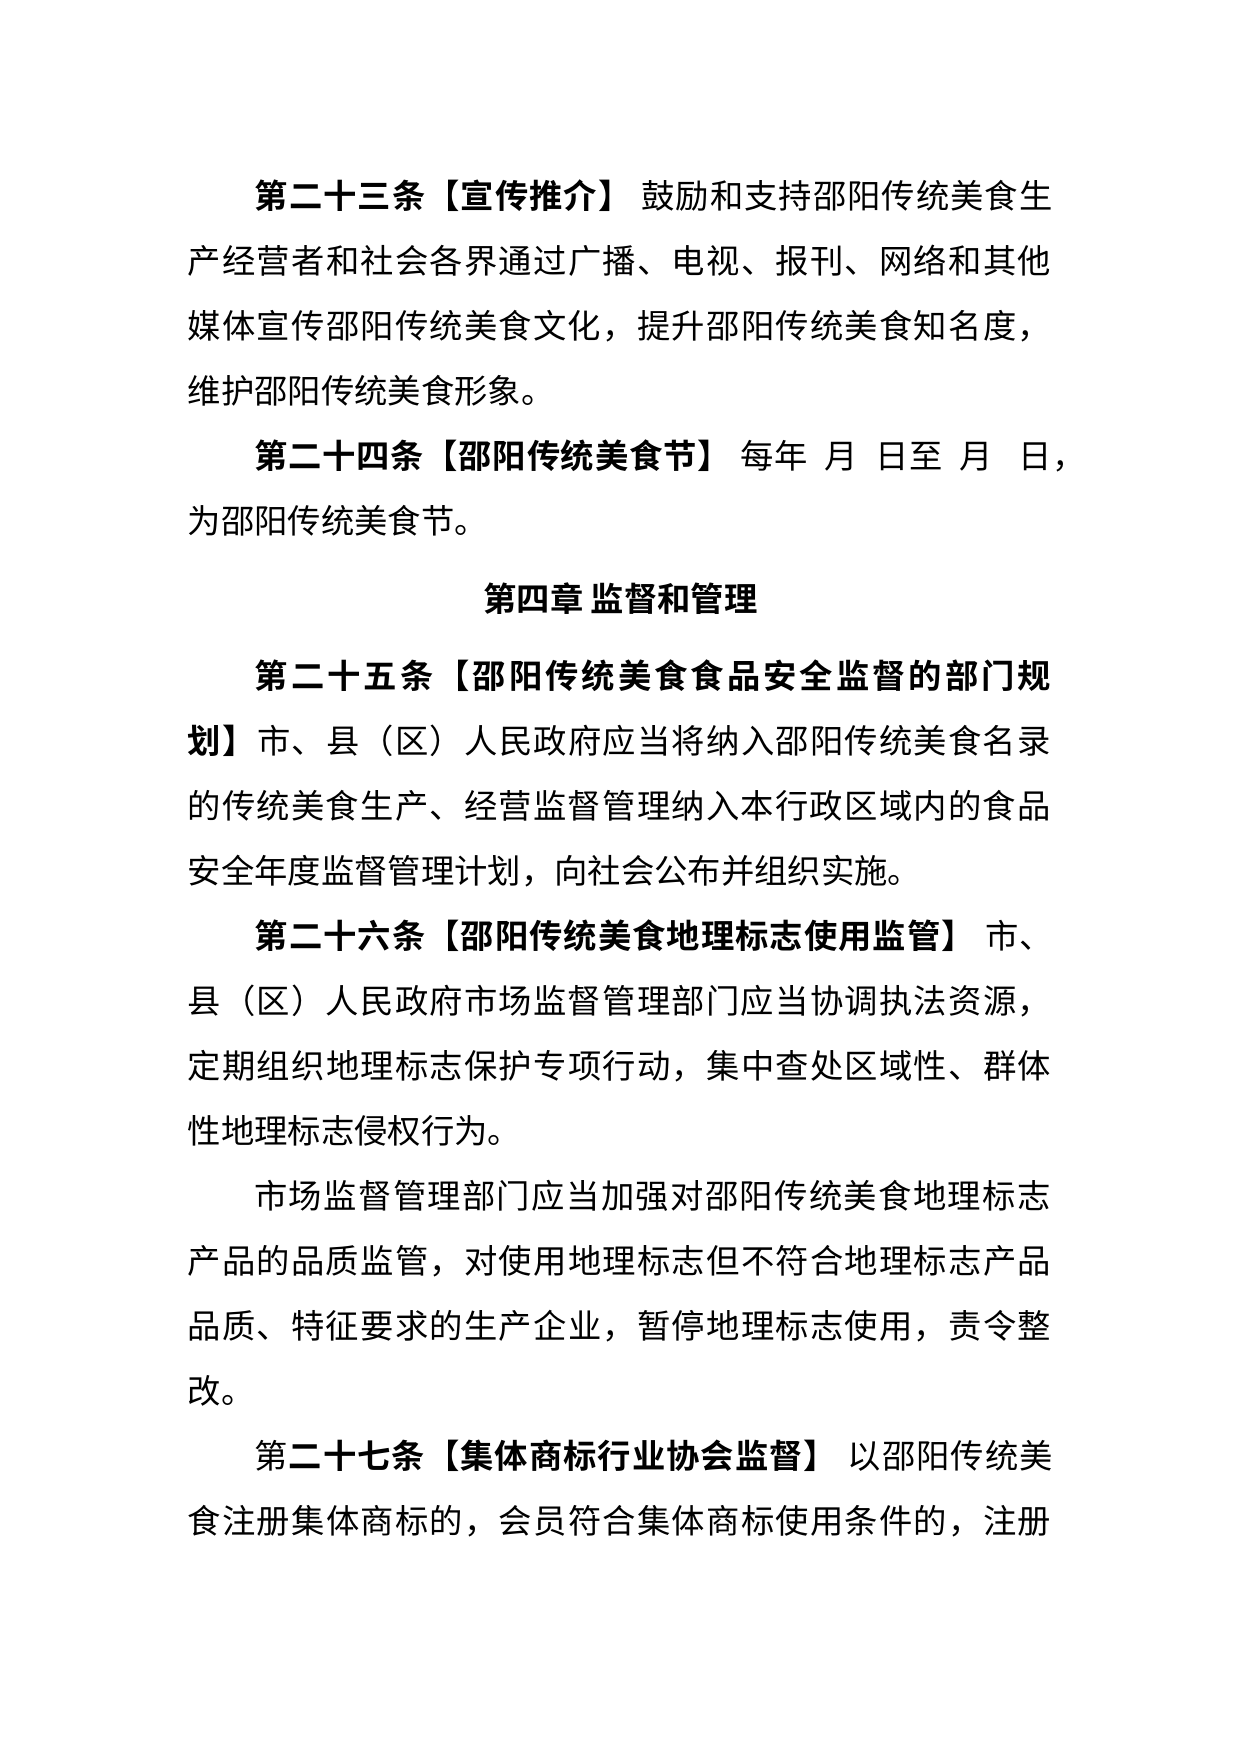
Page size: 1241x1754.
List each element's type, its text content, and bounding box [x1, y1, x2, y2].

text 第二十五条【邵阳传统美食食品安全监督的部门规划】市、县（区）人民政府应当将纳入邵阳传统美食名录的传统美食生产、经营监督管理纳入本行政区域内的食品安全年度监督管理计划，向社会公布并组织实施。 [187, 642, 1053, 902]
text 第二十三条【宣传推介】 鼓励和支持邵阳传统美食生产经营者和社会各界通过广播、电视、报刊、网络和其他媒体宣传邵阳传统美食文化，提升邵阳传统美食知名度，维护邵阳传统美食形象。 [187, 162, 1053, 422]
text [187, 1422, 1053, 1552]
text 第二十六条【邵阳传统美食地理标志使用监管】 市、县（区）人民政府市场监督管理部门应当协调执法资源，定期组织地理标志保护专项行动，集中查处区域性、群体性地理标志侵权行为。 [187, 902, 1053, 1162]
text 第二十四条【邵阳传统美食节】 每年 月 日至 月 日，为邵阳传统美食节。 [187, 422, 1053, 552]
text 市场监督管理部门应当加强对邵阳传统美食地理标志产品的品质监管，对使用地理标志但不符合地理标志产品品质、特征要求的生产企业，暂停地理标志使用，责令整改。 [187, 1162, 1053, 1422]
text 第四章 监督和管理 [187, 564, 1053, 629]
